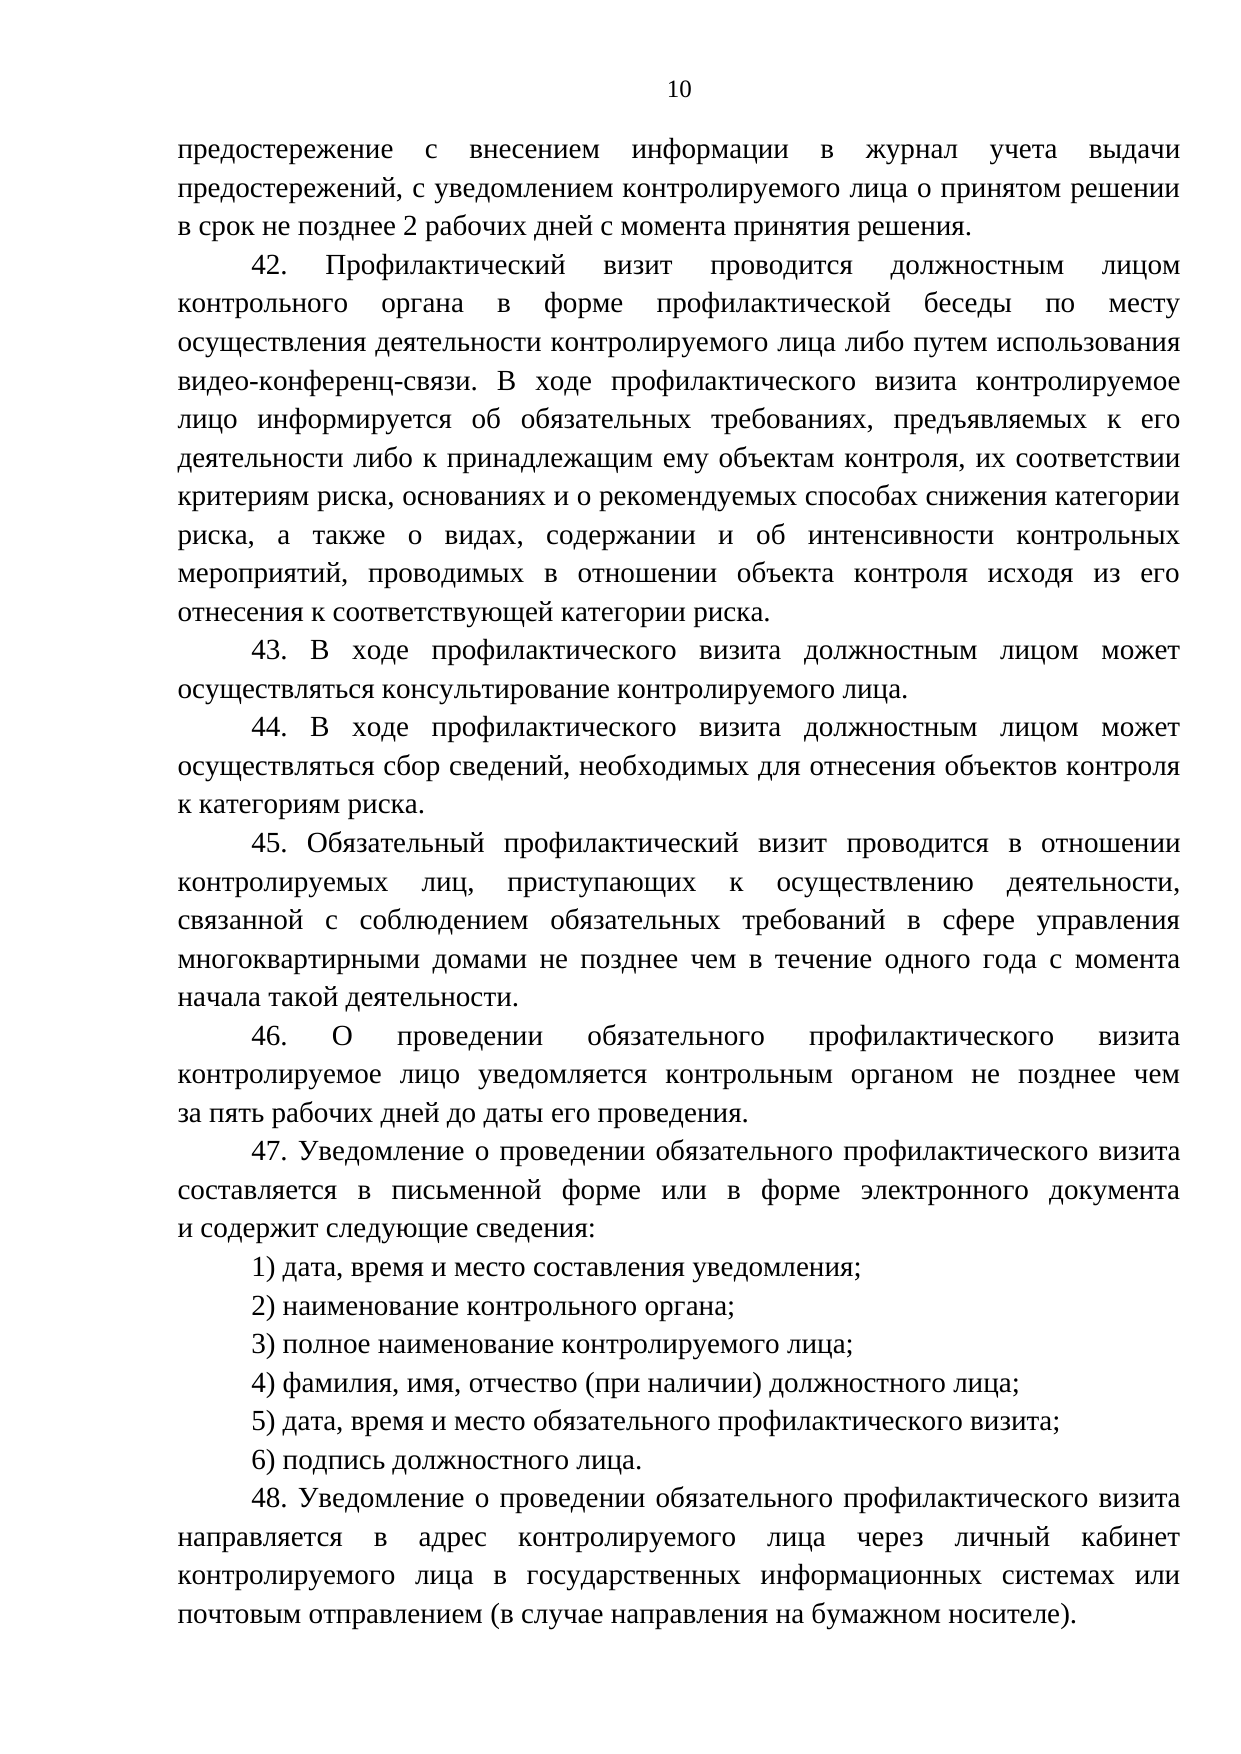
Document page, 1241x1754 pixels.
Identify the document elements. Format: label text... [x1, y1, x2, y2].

text 1) дата, время и место составления уведомления; [177, 1249, 1181, 1283]
text 47. Уведомление о проведении обязательного профилактического визита составляется в письменной форме или в форме электронного документа и содержит следующие сведения: [177, 1133, 1181, 1244]
text 4) фамилия, имя, отчество (при наличии) должностного лица; [177, 1365, 1181, 1398]
text 6) подпись должностного лица. [177, 1442, 1181, 1475]
text 45. Обязательный профилактический визит проводится в отношении контролируемых лиц, приступающих к осуществлению деятельности, связанной с соблюдением обязательных требований в сфере управления многоквартирными домами не позднее чем в течение одного года с момента начала такой деятельности. [177, 825, 1181, 1013]
text 2) наименование контрольного органа; [177, 1288, 1181, 1321]
text 46. О проведении обязательного профилактического визита контролируемое лицо уведомляется контрольным органом не позднее чем за пять рабочих дней до даты его проведения. [177, 1018, 1181, 1128]
text 42. Профилактический визит проводится должностным лицом контрольного органа в форме профилактической беседы по месту осуществления деятельности контролируемого лица либо путем использования видео-конференц-связи. В ходе профилактического визита контролируемое лицо информируется об обязательных требованиях, предъявляемых к его деятельности либо к принадлежащим ему объектам контроля, их соответствии критериям риска, основаниях и о рекомендуемых способах снижения категории риска, а также о видах, содержании и об интенсивности контрольных мероприятий, проводимых в отношении объекта контроля исходя из его отнесения к соответствующей категории риска. [177, 247, 1181, 627]
text 43. В ходе профилактического визита должностным лицом может осуществляться консультирование контролируемого лица. [177, 632, 1181, 704]
text 44. В ходе профилактического визита должностным лицом может осуществляться сбор сведений, необходимых для отнесения объектов контроля к категориям риска. [177, 709, 1181, 820]
text 48. Уведомление о проведении обязательного профилактического визита направляется в адрес контролируемого лица через личный кабинет контролируемого лица в государственных информационных системах или почтовым отправлением (в случае направления на бумажном носителе). [177, 1480, 1181, 1629]
text 3) полное наименование контролируемого лица; [177, 1326, 1181, 1360]
text 5) дата, время и место обязательного профилактического визита; [177, 1403, 1181, 1437]
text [177, 131, 1181, 242]
